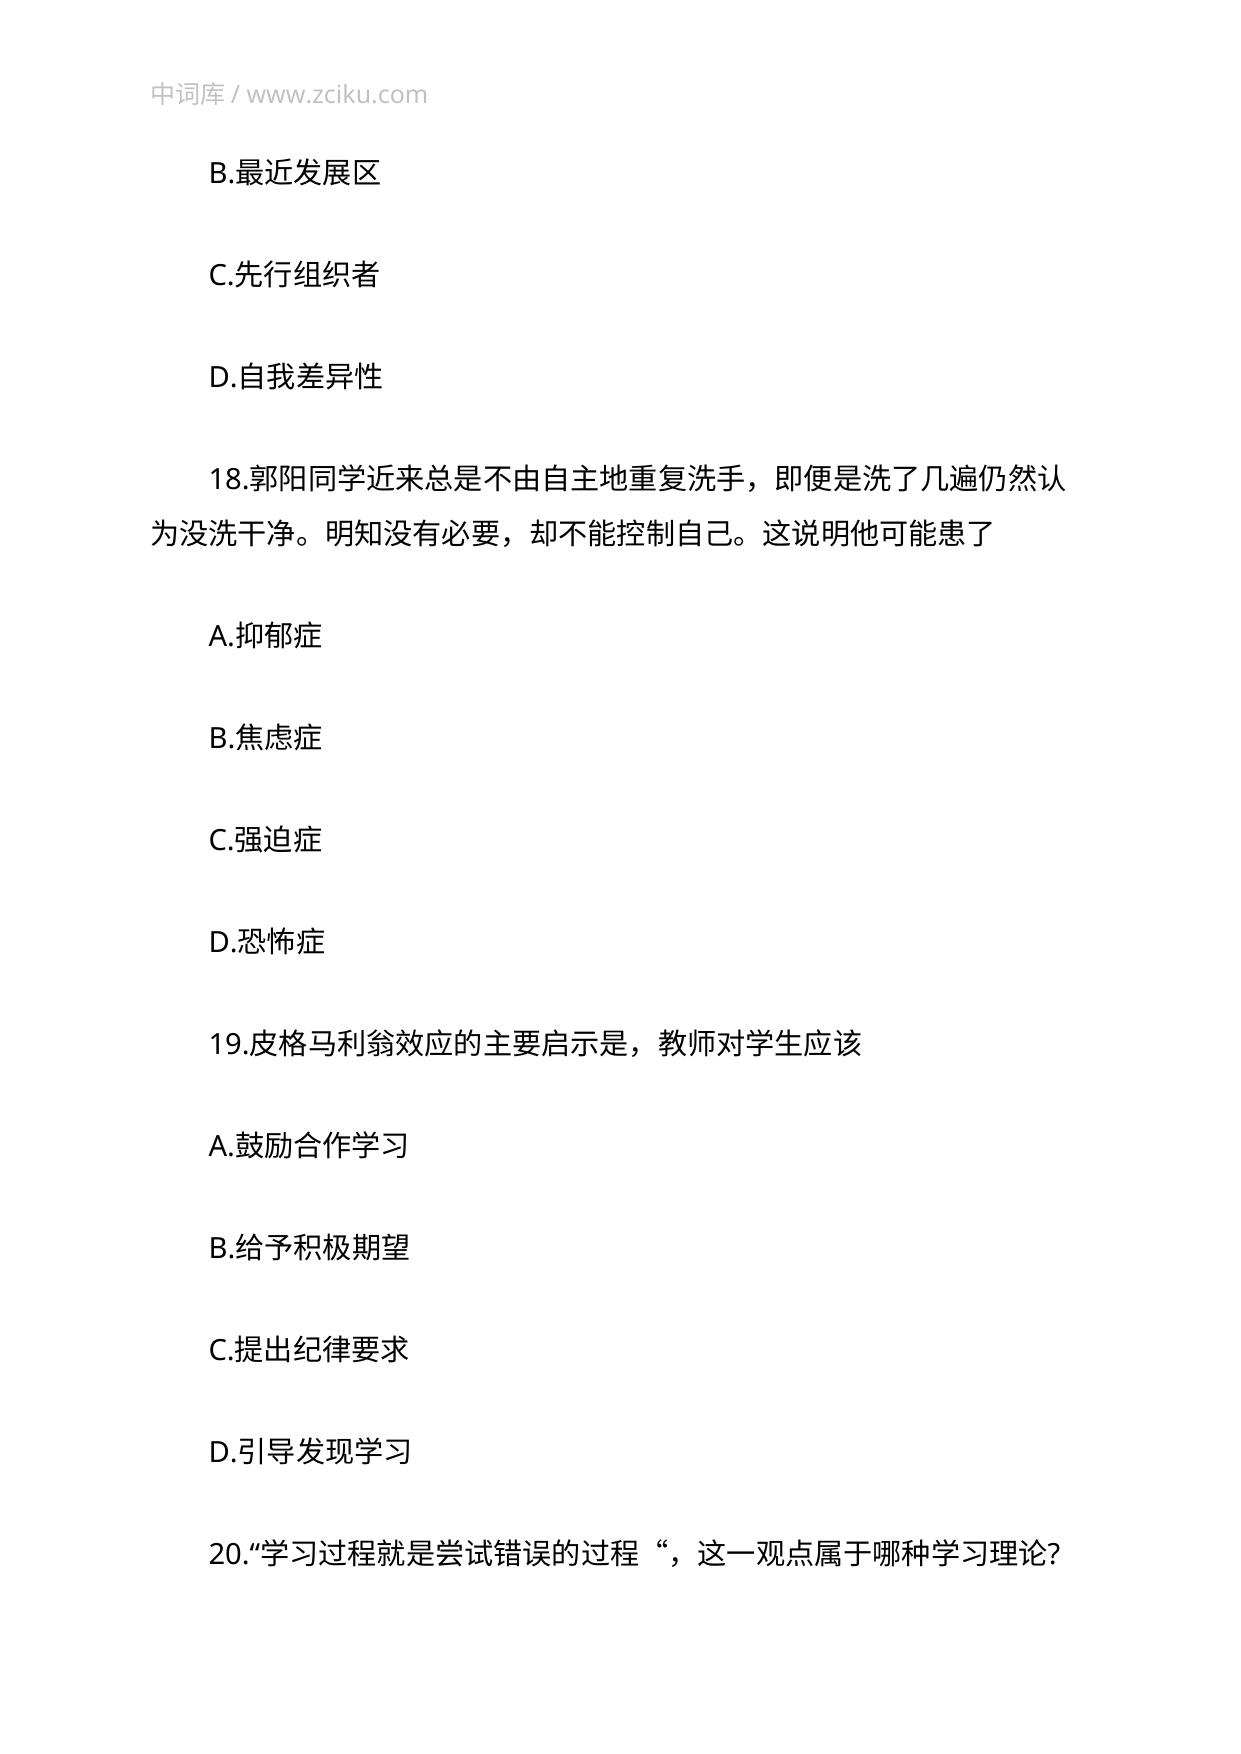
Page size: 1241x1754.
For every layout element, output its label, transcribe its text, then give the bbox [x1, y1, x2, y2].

text B.最近发展区 [150, 150, 1090, 192]
text C.强迫症 [150, 817, 1090, 859]
text 19.皮格马利翁效应的主要启示是，教师对学生应该 [150, 1021, 1090, 1063]
text D.恐怖症 [150, 919, 1090, 961]
text D.自我差异性 [150, 354, 1090, 396]
text 20.“学习过程就是尝试错误的过程“，这一观点属于哪种学习理论? [150, 1531, 1090, 1573]
text 18.郭阳同学近来总是不由自主地重复洗手，即便是洗了几遍仍然认为没洗干净。明知没有必要，却不能控制自己。这说明他可能患了 [150, 456, 1090, 553]
text A.鼓励合作学习 [150, 1123, 1090, 1165]
text D.引导发现学习 [150, 1428, 1090, 1471]
text C.先行组织者 [150, 252, 1090, 294]
text B.给予积极期望 [150, 1224, 1090, 1267]
text A.抑郁症 [150, 613, 1090, 655]
text C.提出纪律要求 [150, 1327, 1090, 1369]
text B.焦虑症 [150, 715, 1090, 757]
